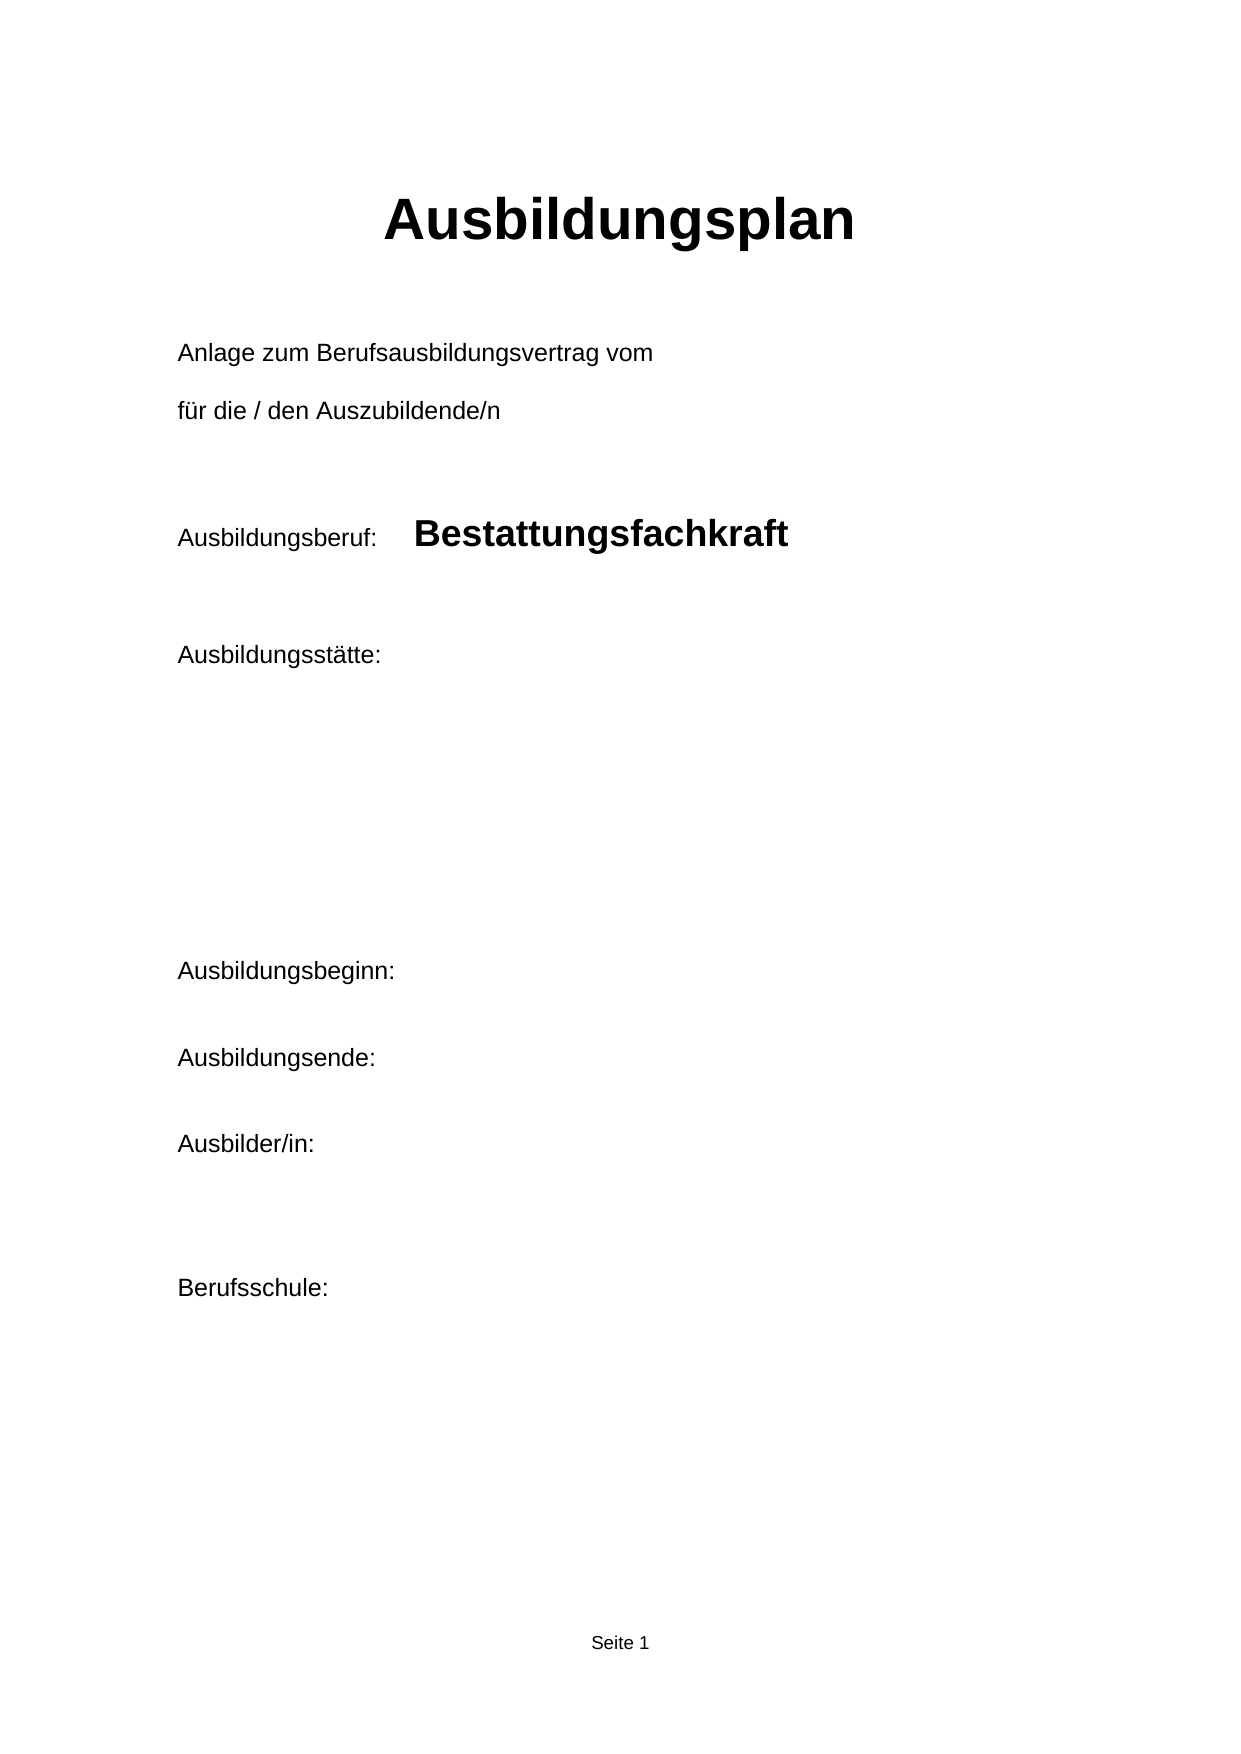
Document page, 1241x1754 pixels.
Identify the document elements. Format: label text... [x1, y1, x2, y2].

text Ausbildungsende: [177, 1043, 1122, 1071]
text Ausbildungsberuf: Bestattungsfachkraft [177, 511, 1122, 554]
text für die / den Auszubildende/n [177, 396, 1122, 424]
text Berufsschule: [177, 1273, 1122, 1301]
text Ausbildungsstätte: [177, 640, 1122, 669]
text Ausbildungsplan [118, 185, 1122, 252]
text Anlage zum Berufsausbildungsvertrag vom [177, 338, 1122, 367]
text Ausbildungsbeginn: [177, 956, 1122, 985]
text Ausbilder/in: [177, 1129, 1122, 1158]
